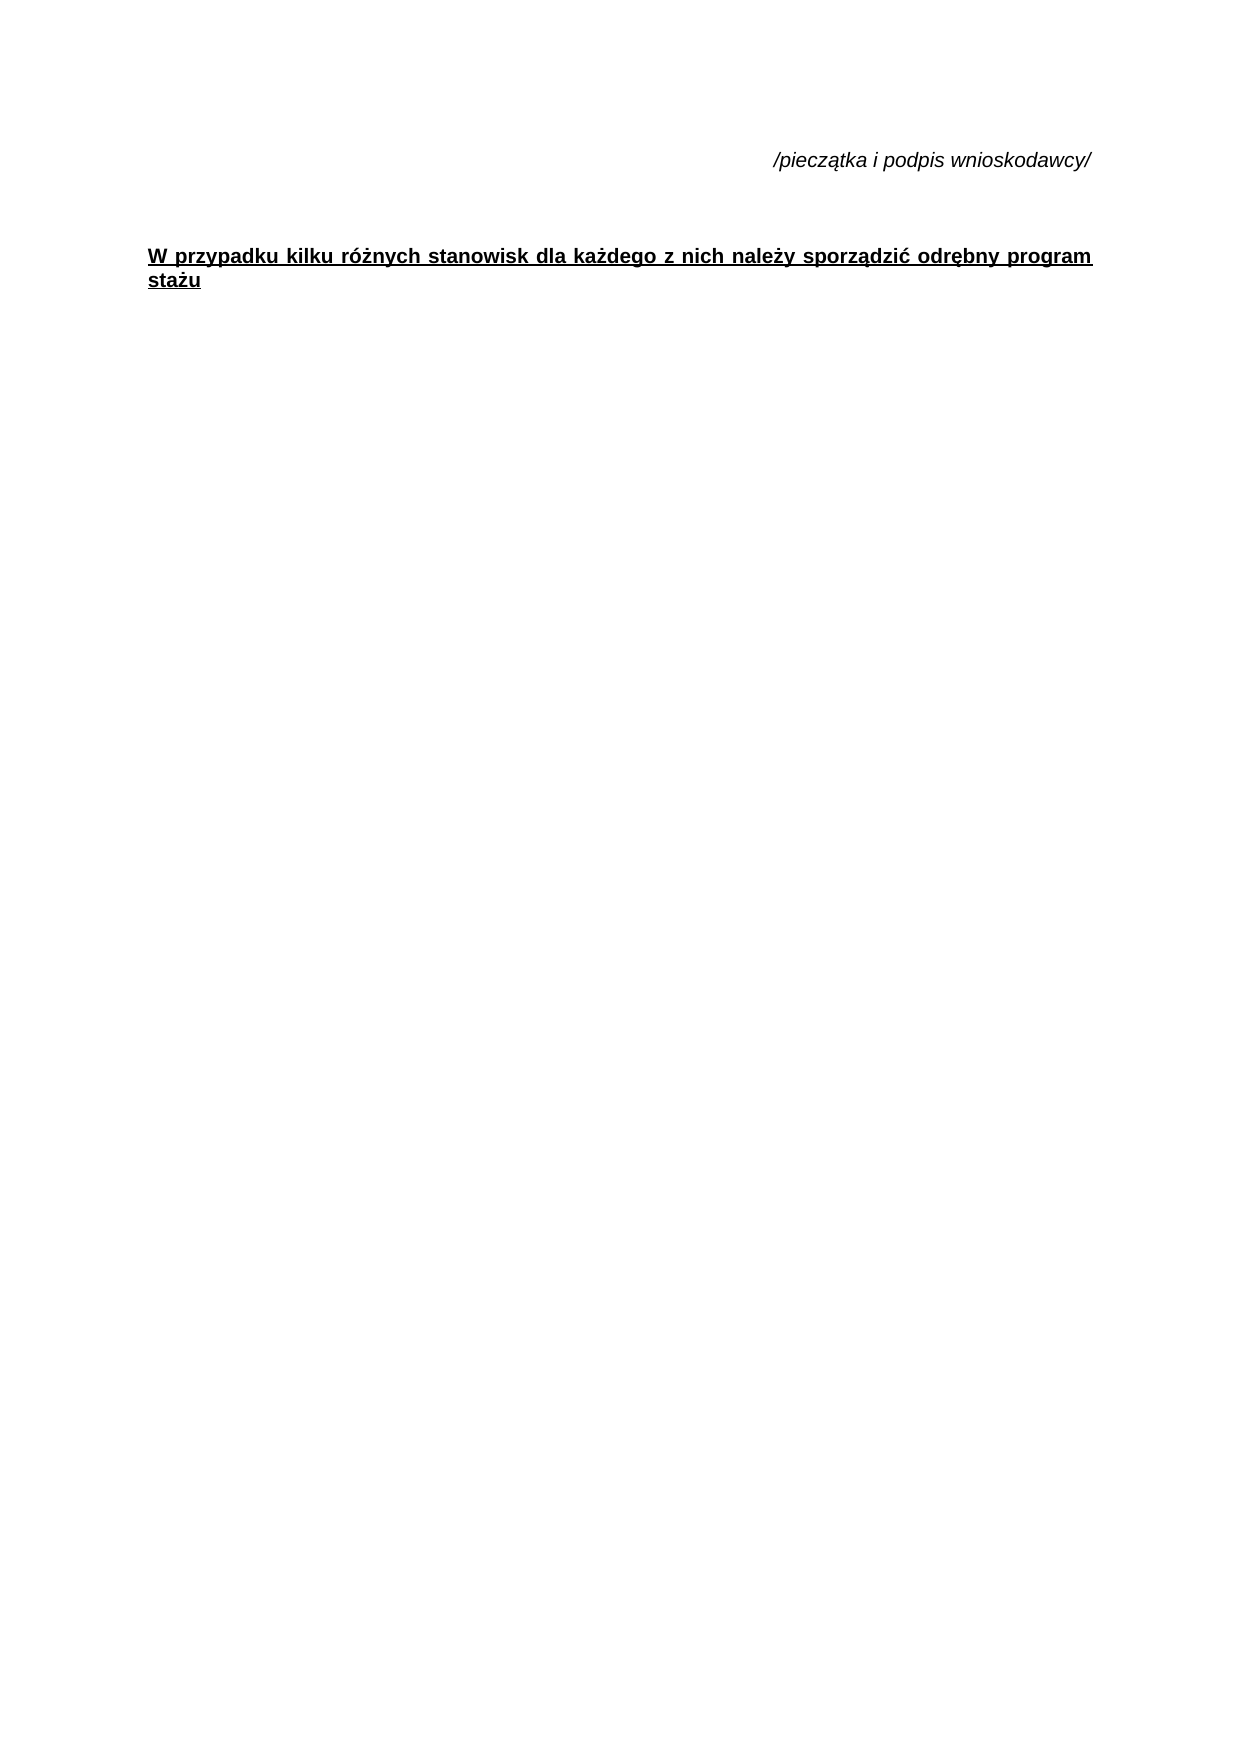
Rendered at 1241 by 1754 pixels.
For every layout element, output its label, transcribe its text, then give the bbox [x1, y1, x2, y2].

text W przypadku kilku różnych stanowisk dla każdego z nich należy sporządzić odrębny program stażu [148, 266, 1093, 291]
text /pieczątka i podpis wnioskodawcy/ [192, 148, 1093, 172]
text W przypadku kilku różnych stanowisk dla każdego z nich należy sporządzić odrębny program stażu [148, 243, 1093, 264]
